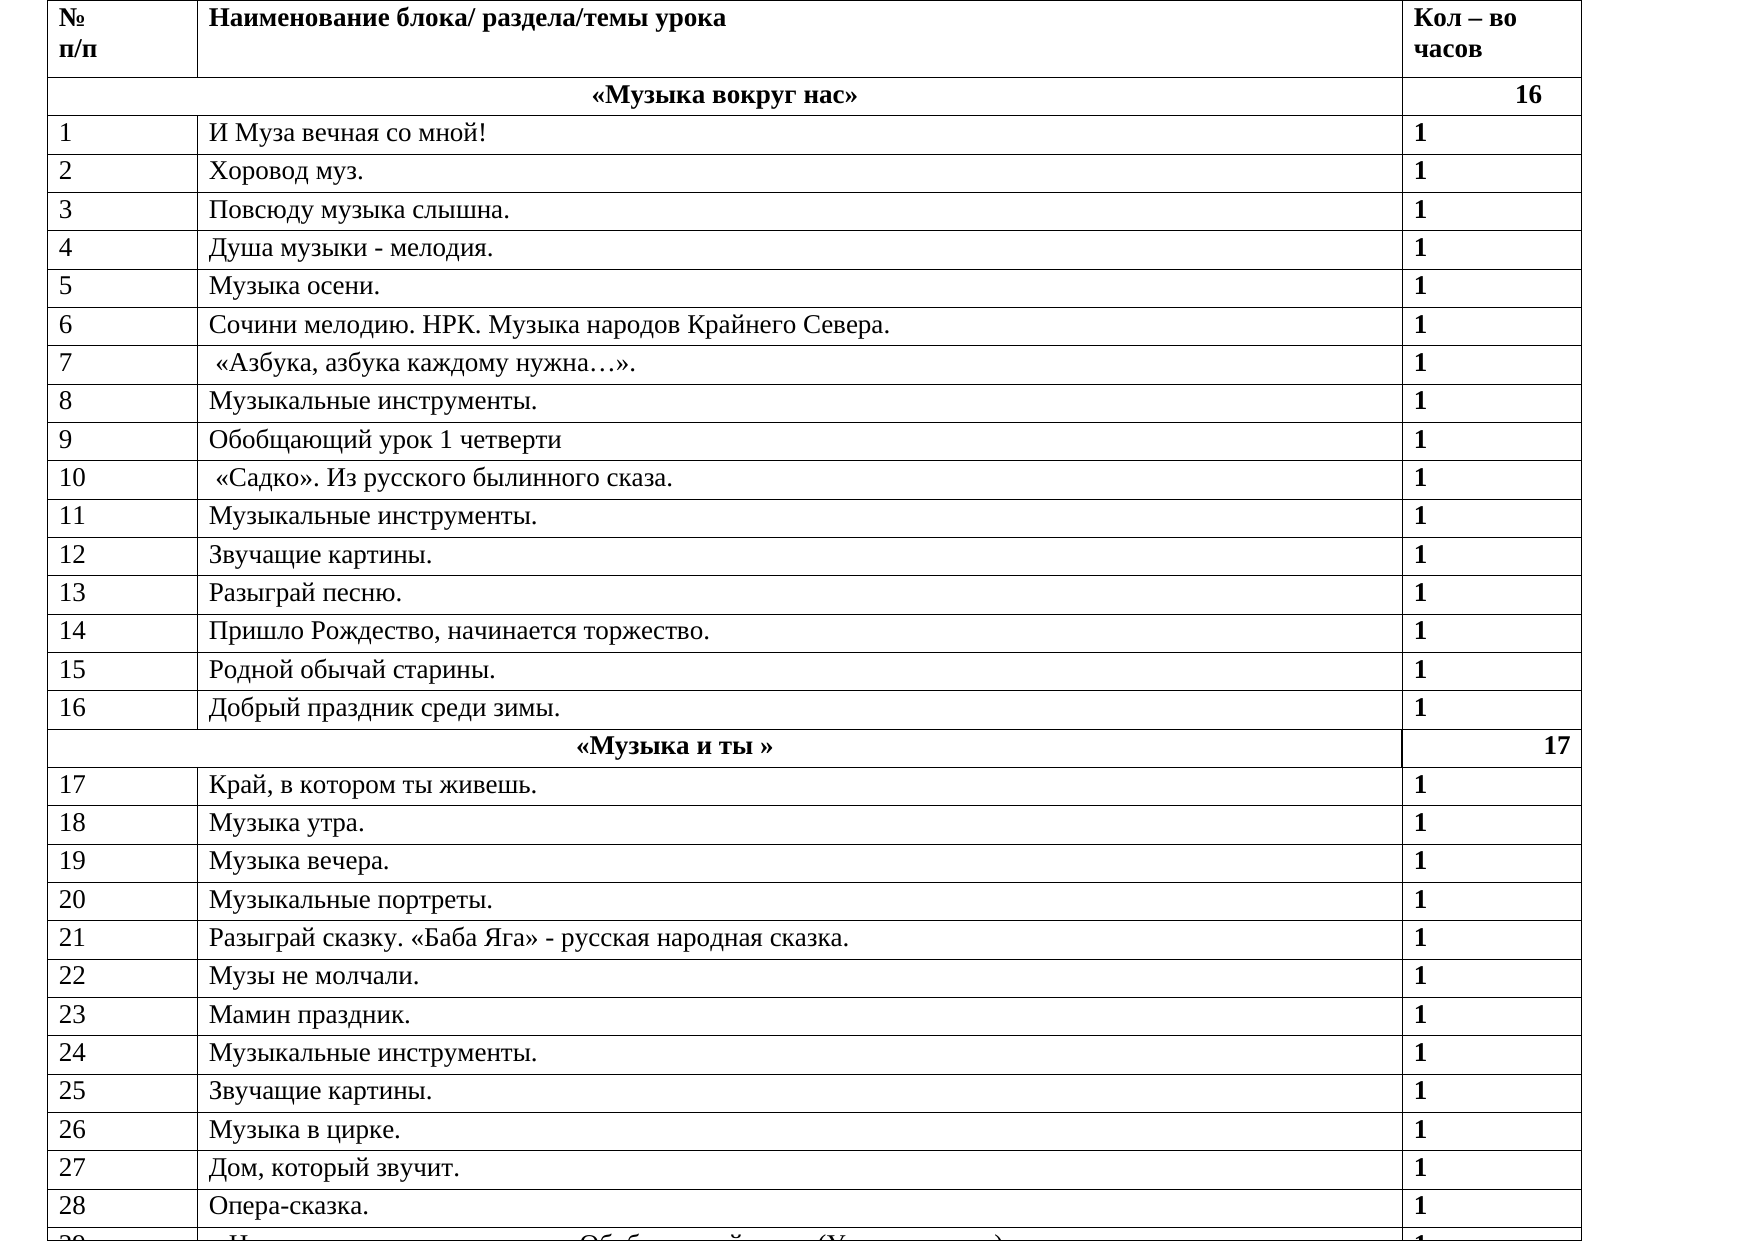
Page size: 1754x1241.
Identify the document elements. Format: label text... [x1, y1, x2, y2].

table_cell И Муза вечная со мной! [198, 116, 1402, 153]
table_cell 20 [48, 883, 197, 920]
table_cell Разыграй песню. [198, 576, 1402, 613]
table_cell Музыка вечера. [198, 845, 1402, 882]
table_cell Музыкальные инструменты. [198, 385, 1402, 422]
table_cell «Азбука, азбука каждому нужна…». [198, 346, 1402, 383]
table_cell 17 [1403, 730, 1581, 767]
table_cell 1 [1403, 1036, 1581, 1073]
table_cell 1 [1403, 500, 1581, 537]
table_cell Душа музыки - мелодия. [198, 231, 1402, 268]
table_cell Музыка в цирке. [198, 1113, 1402, 1150]
table_cell Музыка утра. [198, 806, 1402, 843]
table_cell 8 [48, 385, 197, 422]
table_cell Музыкальные инструменты. [198, 1036, 1402, 1073]
table_cell 1 [1403, 1113, 1581, 1150]
table_cell 24 [48, 1036, 197, 1073]
table_cell 1 [1403, 385, 1581, 422]
table_cell 28 [48, 1190, 197, 1227]
table_cell 1 [1403, 231, 1581, 268]
table_cell 1 [1403, 653, 1581, 690]
table_cell 9 [48, 423, 197, 460]
table_cell 1 [1403, 806, 1581, 843]
table_cell 1 [1403, 960, 1581, 997]
table_cell 1 [48, 116, 197, 153]
table_cell 1 [1403, 155, 1581, 192]
table_cell 1 [1403, 883, 1581, 920]
table_cell 12 [48, 538, 197, 575]
table_cell 1 [1403, 538, 1581, 575]
table_cell 25 [48, 1075, 197, 1112]
table_cell 1 [1403, 1151, 1581, 1188]
table_cell 22 [48, 960, 197, 997]
table_cell Повсюду музыка слышна. [198, 193, 1402, 230]
table_cell 6 [48, 308, 197, 345]
table_cell 1 [1403, 1190, 1581, 1227]
table_cell Опера-сказка. [198, 1190, 1402, 1227]
table_cell 18 [48, 806, 197, 843]
table_cell 27 [48, 1151, 197, 1188]
table_cell 1 [1403, 768, 1581, 805]
table_cell 13 [48, 576, 197, 613]
table_cell Мамин праздник. [198, 998, 1402, 1035]
table_cell 19 [48, 845, 197, 882]
table_cell 14 [48, 615, 197, 652]
table_cell Сочини мелодию. НРК. Музыка народов Крайнего Севера. [198, 308, 1402, 345]
table_cell Музы не молчали. [198, 960, 1402, 997]
table_cell 23 [48, 998, 197, 1035]
table_cell Хоровод муз. [198, 155, 1402, 192]
table_cell 1 [1403, 1075, 1581, 1112]
table_cell 1 [1403, 998, 1581, 1035]
table_cell 1 [1403, 921, 1581, 958]
table_cell 1 [1403, 346, 1581, 383]
table_cell Музыкальные портреты. [198, 883, 1402, 920]
table_cell Звучащие картины. [198, 538, 1402, 575]
table_cell 17 [48, 768, 197, 805]
table_cell 4 [48, 231, 197, 268]
table_cell 21 [48, 921, 197, 958]
table_cell Обобщающий урок 1 четверти [198, 423, 1402, 460]
table_cell 1 [1403, 270, 1581, 307]
table_cell Музыкальные инструменты. [198, 500, 1402, 537]
table_cell 16 [48, 691, 197, 728]
table_cell 1 [1403, 461, 1581, 498]
table_cell 2 [48, 155, 197, 192]
table_cell 15 [48, 653, 197, 690]
table_cell Край, в котором ты живешь. [198, 768, 1402, 805]
table_cell Звучащие картины. [198, 1075, 1402, 1112]
table_cell 11 [48, 500, 197, 537]
table_cell «Музыка вокруг нас» [48, 78, 1402, 115]
table_cell 1 [1403, 691, 1581, 728]
table_cell 1 [1403, 308, 1581, 345]
table_cell 1 [1403, 845, 1581, 882]
table_header Кол – во часов [1403, 1, 1581, 77]
table_cell 5 [48, 270, 197, 307]
table_cell 3 [48, 193, 197, 230]
table_cell Добрый праздник среди зимы. [198, 691, 1402, 728]
table_header Наименование блока/ раздела/темы урока [198, 1, 1402, 77]
table_cell 16 [1403, 78, 1581, 115]
table_cell 1 [1403, 193, 1581, 230]
table_cell 7 [48, 346, 197, 383]
table_cell 1 [1403, 423, 1581, 460]
table_cell Разыграй сказку. «Баба Яга» - русская народная сказка. [198, 921, 1402, 958]
table_cell Музыка осени. [198, 270, 1402, 307]
table_cell 1 [1403, 576, 1581, 613]
table_cell 1 [1403, 116, 1581, 153]
table_cell 10 [48, 461, 197, 498]
table_cell 1 [1403, 615, 1581, 652]
table_cell 26 [48, 1113, 197, 1150]
table_cell Пришло Рождество, начинается торжество. [198, 615, 1402, 652]
table_cell Дом, который звучит. [198, 1151, 1402, 1188]
table_cell Родной обычай старины. [198, 653, 1402, 690]
table_header № п/п [48, 1, 197, 77]
table_cell «Садко». Из русского былинного сказа. [198, 461, 1402, 498]
table_cell «Музыка и ты » [48, 730, 1401, 767]
